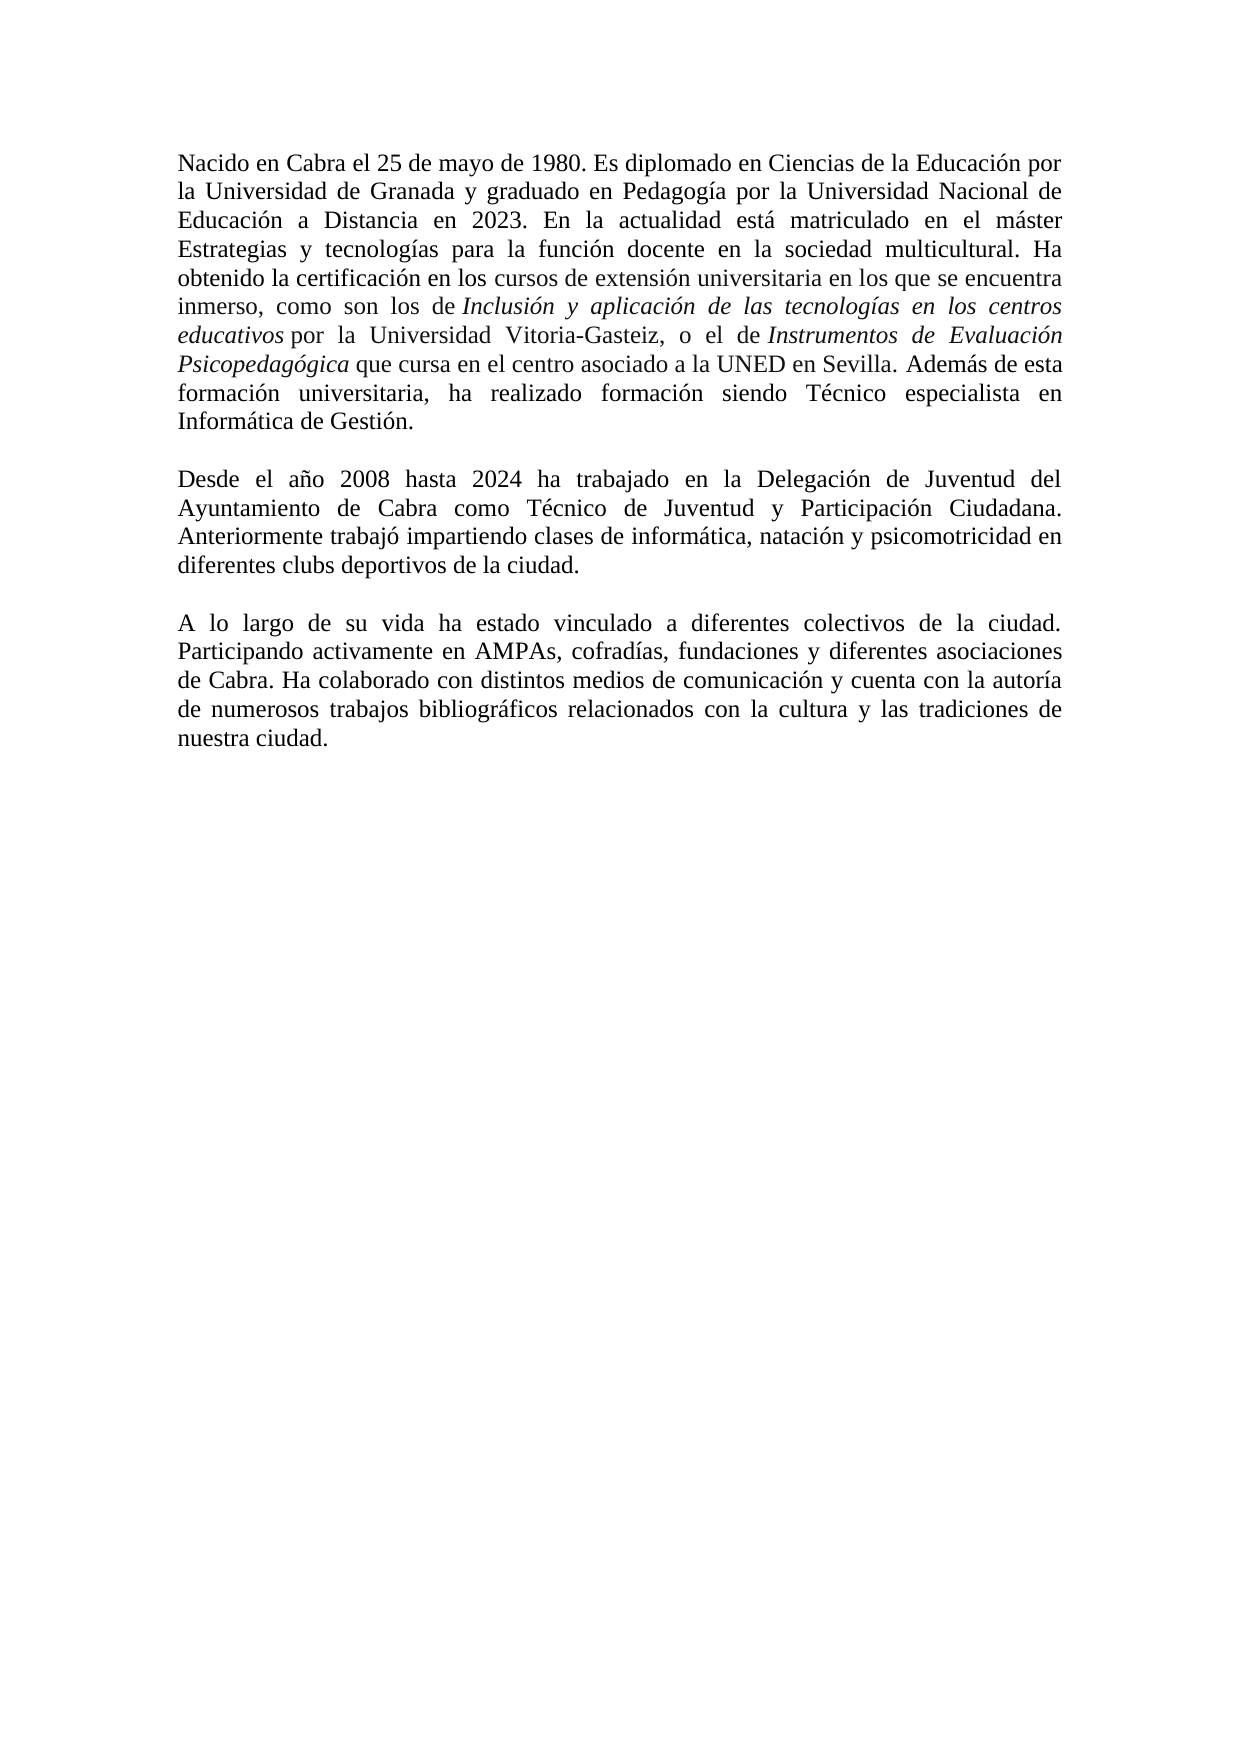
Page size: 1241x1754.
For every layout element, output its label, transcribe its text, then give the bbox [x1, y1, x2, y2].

text Desde el año 2008 hasta 2024 ha trabajado en la Delegación de Juventud del Ayuntamiento de Cabra como Técnico de Juventud y Participación Ciudadana. Anteriormente trabajó impartiendo clases de informática, natación y psicomotricidad en diferentes clubs deportivos de la ciudad. [177, 464, 1063, 579]
text A lo largo de su vida ha estado vinculado a diferentes colectivos de la ciudad. Participando activamente en AMPAs, cofradías, fundaciones y diferentes asociaciones de Cabra. Ha colaborado con distintos medios de comunicación y cuenta con la autoría de numerosos trabajos bibliográficos relacionados con la cultura y las tradiciones de nuestra ciudad. [177, 608, 1063, 751]
text Nacido en Cabra el 25 de mayo de 1980. Es diplomado en Ciencias de la Educación por la Universidad de Granada y graduado en Pedagogía por la Universidad Nacional de Educación a Distancia en 2023. En la actualidad está matriculado en el máster Estrategias y tecnologías para la función docente en la sociedad multicultural. Ha obtenido la certificación en los cursos de extensión universitaria en los que se encuentra inmerso, como son los de Inclusión y aplicación de las tecnologías en los centros educativos por la Universidad Vitoria-Gasteiz, o el de Instrumentos de Evaluación Psicopedagógica que cursa en el centro asociado a la UNED en Sevilla. Además de esta formación universitaria, ha realizado formación siendo Técnico especialista en Informática de Gestión. [177, 349, 1063, 435]
text Nacido en Cabra el 25 de mayo de 1980. Es diplomado en Ciencias de la Educación por la Universidad de Granada y graduado en Pedagogía por la Universidad Nacional de Educación a Distancia en 2023. En la actualidad está matriculado en el máster Estrategias y tecnologías para la función docente en la sociedad multicultural. Ha obtenido la certificación en los cursos de extensión universitaria en los que se encuentra inmerso, como son los de Inclusión y aplicación de las tecnologías en los centros educativos por la Universidad Vitoria-Gasteiz, o el de Instrumentos de Evaluación Psicopedagógica que cursa en el centro asociado a la UNED en Sevilla. Además de esta formación universitaria, ha realizado formación siendo Técnico especialista en Informática de Gestión. [177, 148, 1063, 291]
